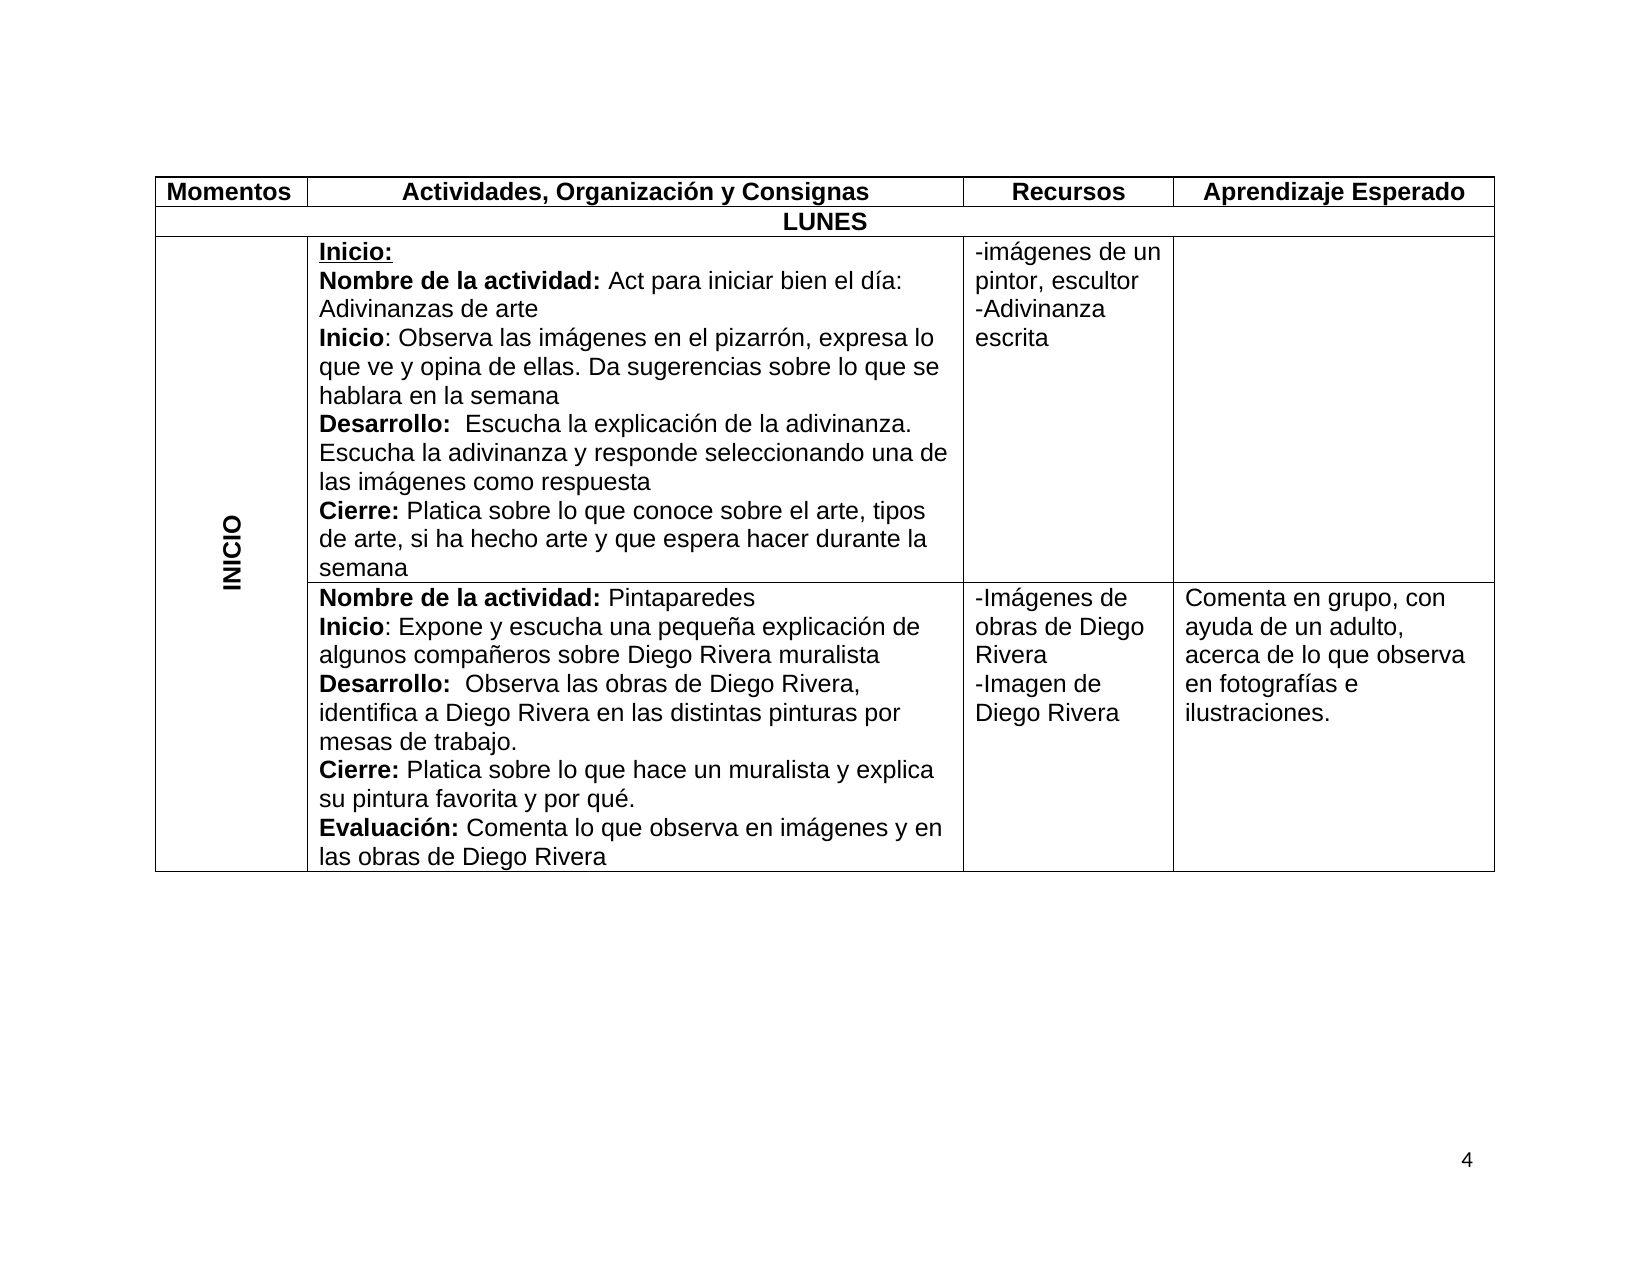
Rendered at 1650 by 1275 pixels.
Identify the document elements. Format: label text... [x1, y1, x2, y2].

table_cell Comenta en grupo, con ayuda de un adulto, acerca de lo que observa en fotografías e ilustraciones. [1174, 583, 1494, 871]
table_cell -Imágenes de obras de Diego Rivera -Imagen de Diego Rivera [964, 583, 1173, 871]
table_cell Inicio: Nombre de la actividad: Act para iniciar bien el día: Adivinanzas de arte Inicio: Observa las imágenes en el pizarrón, expresa lo que ve y opina de ellas. Da sugerencias sobre lo que se hablara en la semana Desarrollo: Escucha la explicación de la adivinanza. Escucha la adivinanza y responde seleccionando una de las imágenes como respuesta Cierre: Platica sobre lo que conoce sobre el arte, tipos de arte, si ha hecho arte y que espera hacer durante la semana [308, 237, 963, 582]
table_cell [1174, 237, 1494, 582]
table_header Momentos [156, 178, 307, 206]
table_header Aprendizaje Esperado [1174, 178, 1494, 206]
table_cell LUNES [156, 207, 1494, 236]
table_cell INICIO [156, 237, 307, 871]
table_cell -imágenes de un pintor, escultor -Adivinanza escrita [964, 237, 1173, 582]
table_header Actividades, Organización y Consignas [308, 178, 963, 206]
table_header Recursos [964, 178, 1173, 206]
table_cell Nombre de la actividad: Pintaparedes Inicio: Expone y escucha una pequeña explicación de algunos compañeros sobre Diego Rivera muralista Desarrollo: Observa las obras de Diego Rivera, identifica a Diego Rivera en las distintas pinturas por mesas de trabajo. Cierre: Platica sobre lo que hace un muralista y explica su pintura favorita y por qué. Evaluación: Comenta lo que observa en imágenes y en las obras de Diego Rivera [308, 583, 963, 871]
